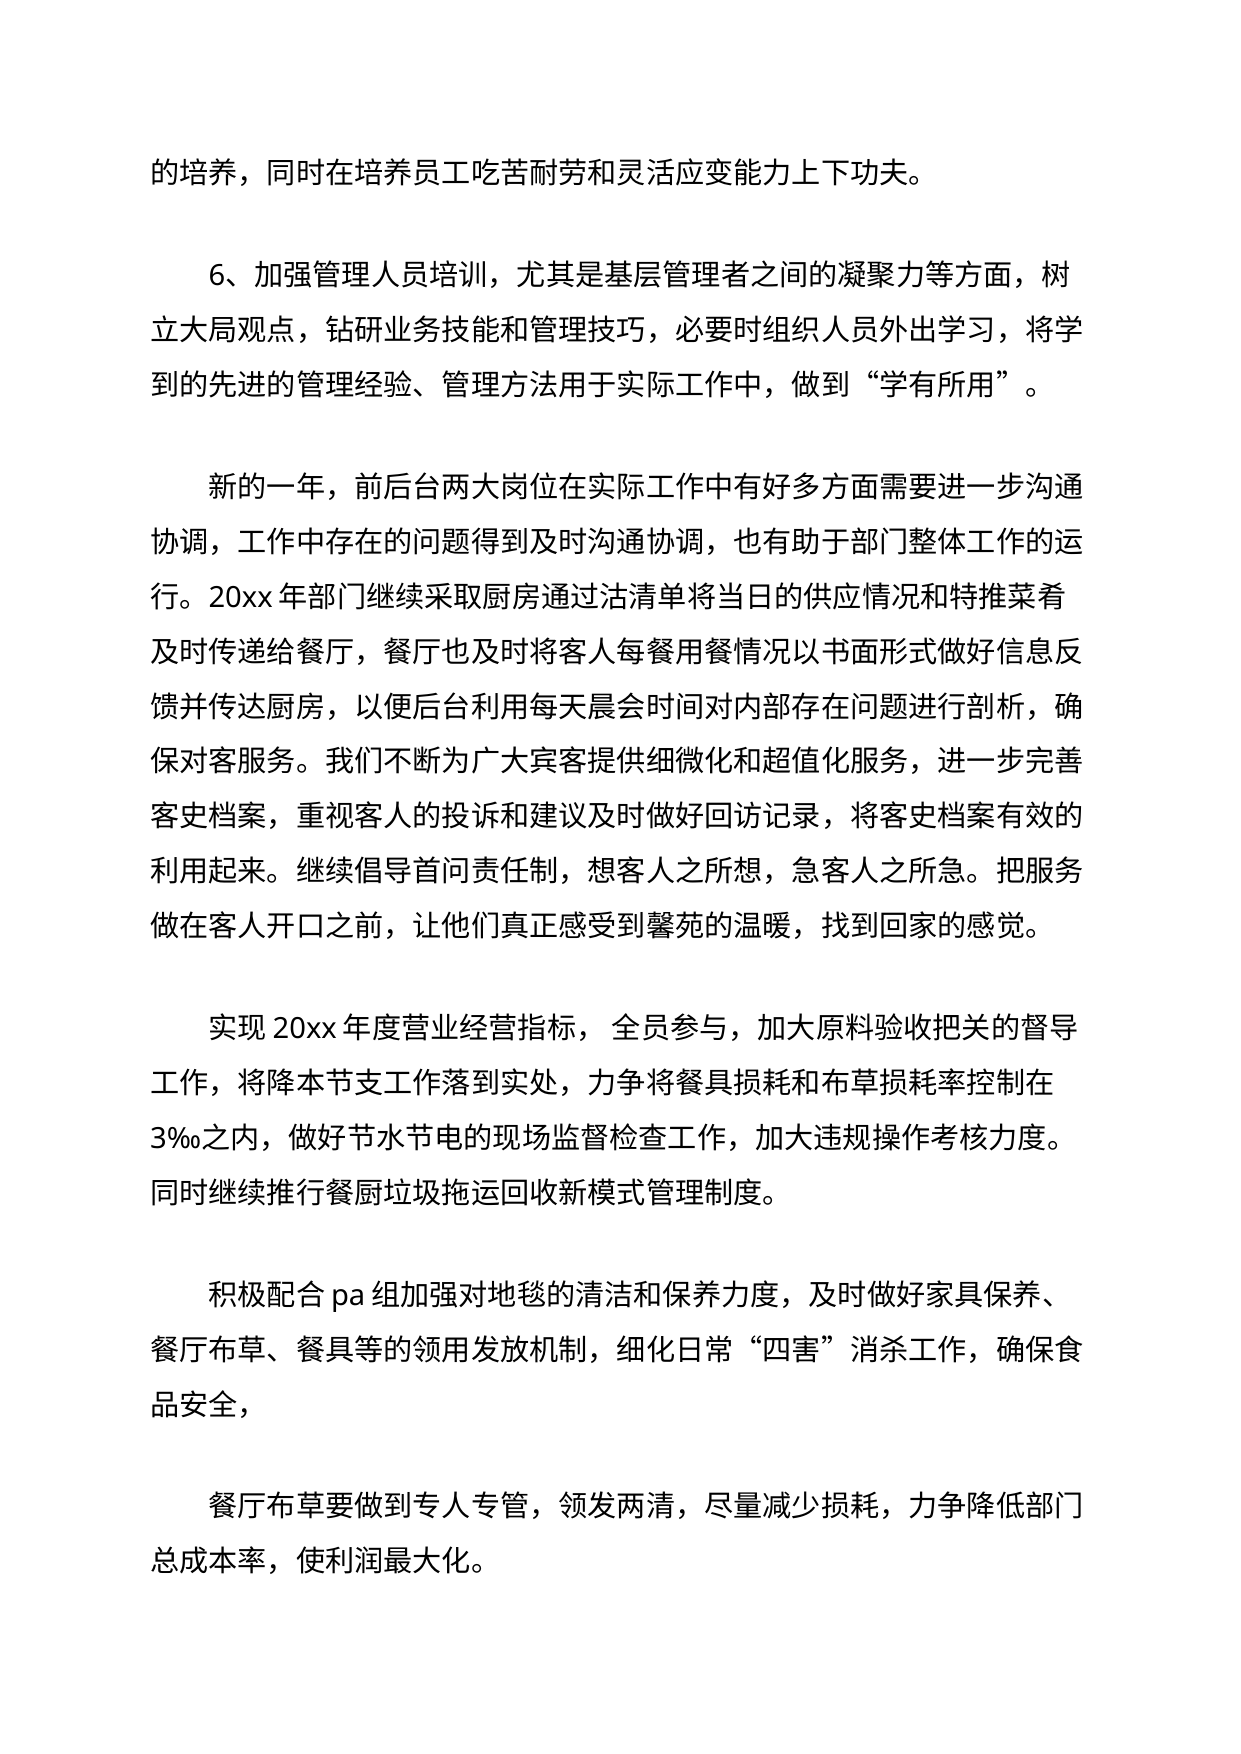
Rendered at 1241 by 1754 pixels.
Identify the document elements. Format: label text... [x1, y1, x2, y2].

text 餐厅布草要做到专人专管，领发两清，尽量减少损耗，力争降低部门总成本率，使利润最大化。 [150, 1483, 1090, 1580]
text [150, 150, 1090, 192]
text 积极配合pa组加强对地毯的清洁和保养力度，及时做好家具保养、餐厅布草、餐具等的领用发放机制，细化日常“四害”消杀工作，确保食品安全， [150, 1271, 1090, 1423]
text 新的一年，前后台两大岗位在实际工作中有好多方面需要进一步沟通协调，工作中存在的问题得到及时沟通协调，也有助于部门整体工作的运行。20xx年部门继续采取厨房通过沽清单将当日的供应情况和特推菜肴及时传递给餐厅，餐厅也及时将客人每餐用餐情况以书面形式做好信息反馈并传达厨房，以便后台利用每天晨会时间对内部存在问题进行剖析，确保对客服务。我们不断为广大宾客提供细微化和超值化服务，进一步完善客史档案，重视客人的投诉和建议及时做好回访记录，将客史档案有效的利用起来。继续倡导首问责任制，想客人之所想，急客人之所急。把服务做在客人开口之前，让他们真正感受到馨苑的温暖，找到回家的感觉。 [150, 463, 1090, 945]
text 6、加强管理人员培训，尤其是基层管理者之间的凝聚力等方面，树立大局观点，钻研业务技能和管理技巧，必要时组织人员外出学习，将学到的先进的管理经验、管理方法用于实际工作中，做到“学有所用”。 [150, 252, 1090, 404]
text 实现20xx年度营业经营指标， 全员参与，加大原料验收把关的督导工作，将降本节支工作落到实处，力争将餐具损耗和布草损耗率控制在3‰之内，做好节水节电的现场监督检查工作，加大违规操作考核力度。同时继续推行餐厨垃圾拖运回收新模式管理制度。 [150, 1004, 1090, 1212]
